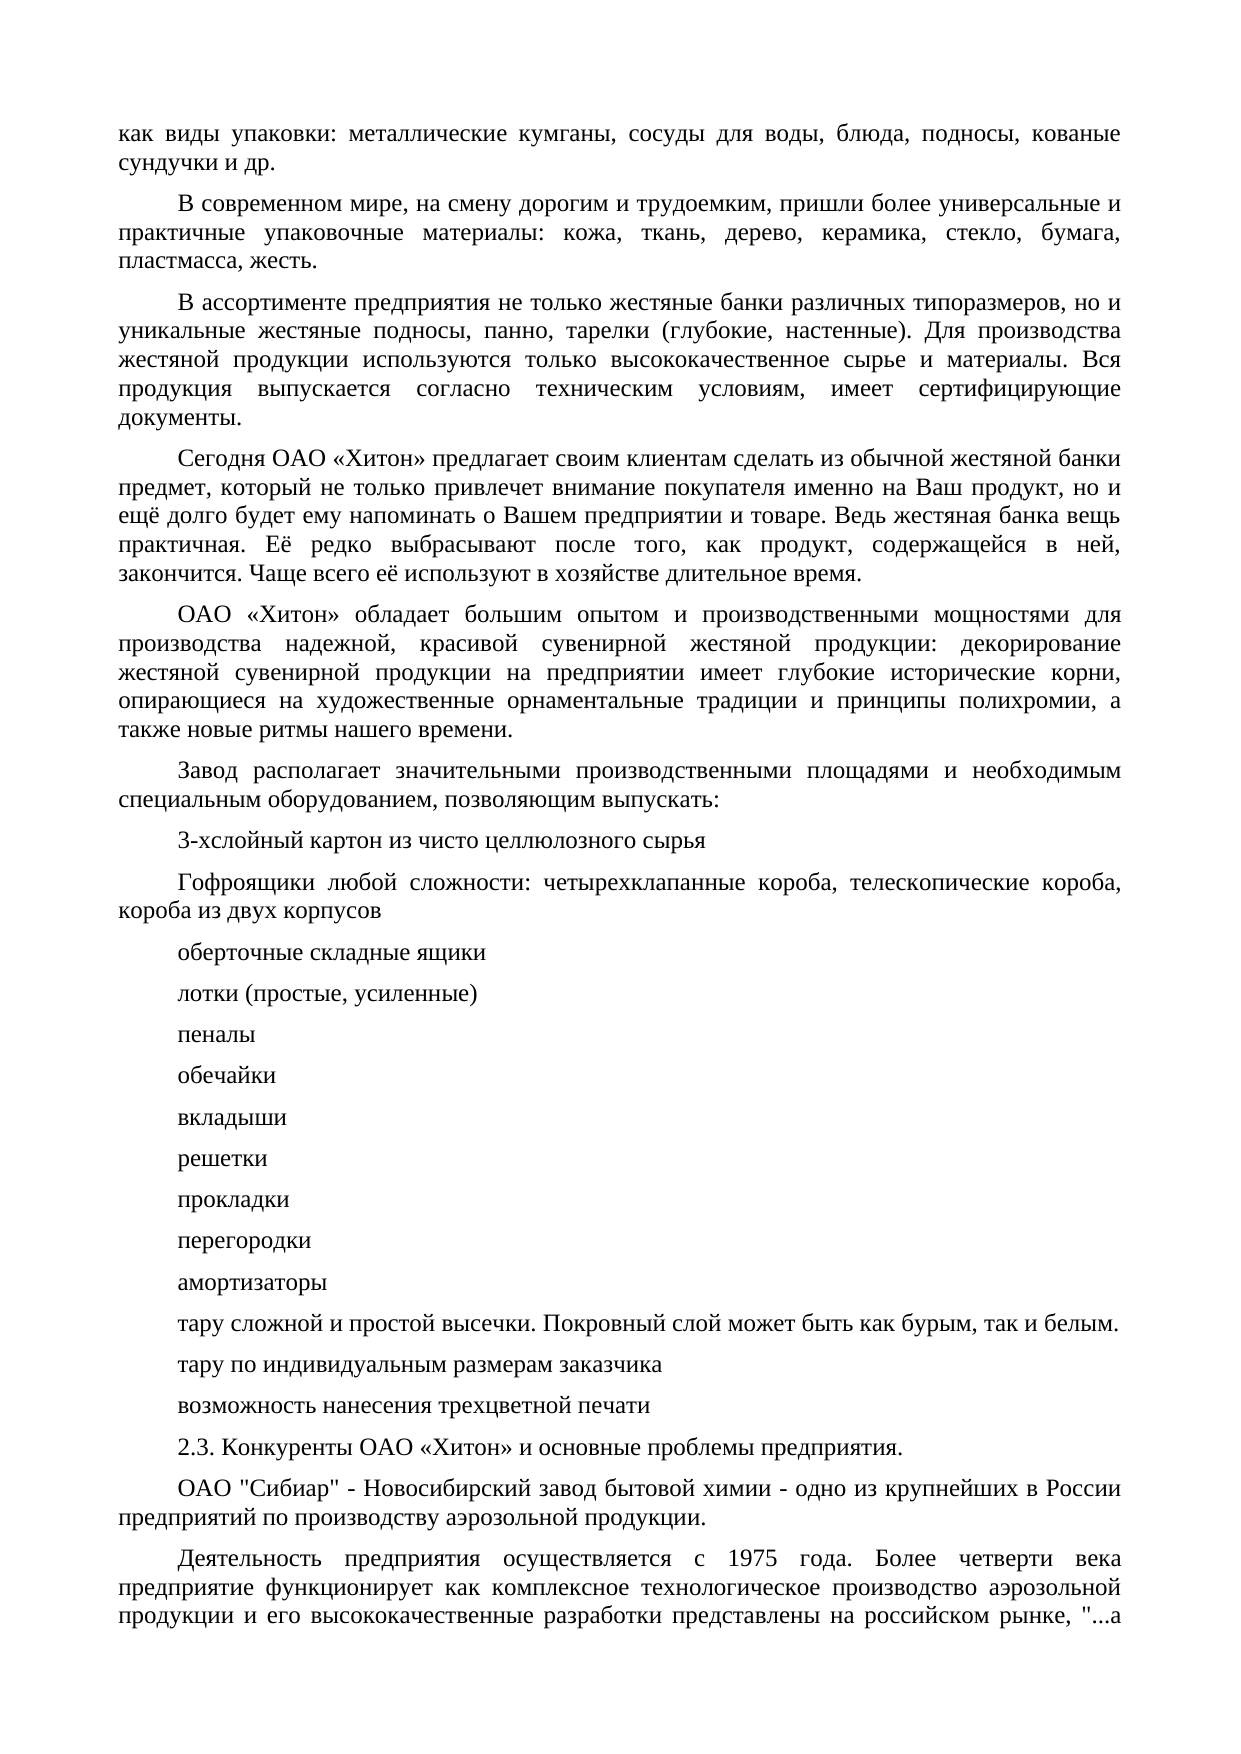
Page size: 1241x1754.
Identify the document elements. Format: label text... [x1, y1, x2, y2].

text ОАО «Хитон» обладает большим опытом и производственными мощностями для производства надежной, красивой сувенирной жестяной продукции: декорирование жестяной сувенирной продукции на предприятии имеет глубокие исторические корни, опирающиеся на художественные орнаментальные традиции и принципы полихромии, а также новые ритмы нашего времени. [118, 599, 1122, 743]
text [118, 118, 1122, 176]
text 2.3. Конкуренты ОАО «Хитон» и основные проблемы предприятия. [118, 1432, 1122, 1461]
text 3-хслойный картон из чисто целлюлозного сырья [118, 826, 1122, 854]
text лотки (простые, усиленные) [118, 978, 1122, 1007]
text амортизаторы [118, 1267, 1122, 1296]
text пеналы [118, 1019, 1122, 1048]
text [118, 1543, 1122, 1629]
text прокладки [118, 1184, 1122, 1213]
text оберточные складные ящики [118, 937, 1122, 966]
text решетки [118, 1143, 1122, 1172]
text перегородки [118, 1226, 1122, 1254]
text Завод располагает значительными производственными площадями и необходимым специальным оборудованием, позволяющим выпускать: [118, 756, 1122, 813]
text возможность нанесения трехцветной печати [118, 1391, 1122, 1419]
text Гофроящики любой сложности: четырехклапанные короба, телескопические короба, короба из двух корпусов [118, 867, 1122, 924]
text В ассортименте предприятия не только жестяные банки различных типоразмеров, но и уникальные жестяные подносы, панно, тарелки (глубокие, настенные). Для производства жестяной продукции используются только высококачественное сырье и материалы. Вся продукция выпускается согласно техническим условиям, имеет сертифицирующие документы. [118, 287, 1122, 431]
text вкладыши [118, 1102, 1122, 1131]
text обечайки [118, 1061, 1122, 1089]
text тару сложной и простой высечки. Покровный слой может быть как бурым, так и белым. [118, 1308, 1122, 1337]
text Сегодня ОАО «Хитон» предлагает своим клиентам сделать из обычной жестяной банки предмет, который не только привлечет внимание покупателя именно на Ваш продукт, но и ещё долго будет ему напоминать о Вашем предприятии и товаре. Ведь жестяная банка вещь практичная. Её редко выбрасывают после того, как продукт, содержащейся в ней, закончится. Чаще всего её используют в хозяйстве длительное время. [118, 443, 1122, 587]
text тару по индивидуальным размерам заказчика [118, 1349, 1122, 1378]
text В современном мире, на смену дорогим и трудоемким, пришли более универсальные и практичные упаковочные материалы: кожа, ткань, дерево, керамика, стекло, бумага, пластмасса, жесть. [118, 188, 1122, 274]
text ОАО "Сибиар" - Новосибирский завод бытовой химии - одно из крупнейших в России предприятий по производству аэрозольной продукции. [118, 1473, 1122, 1531]
